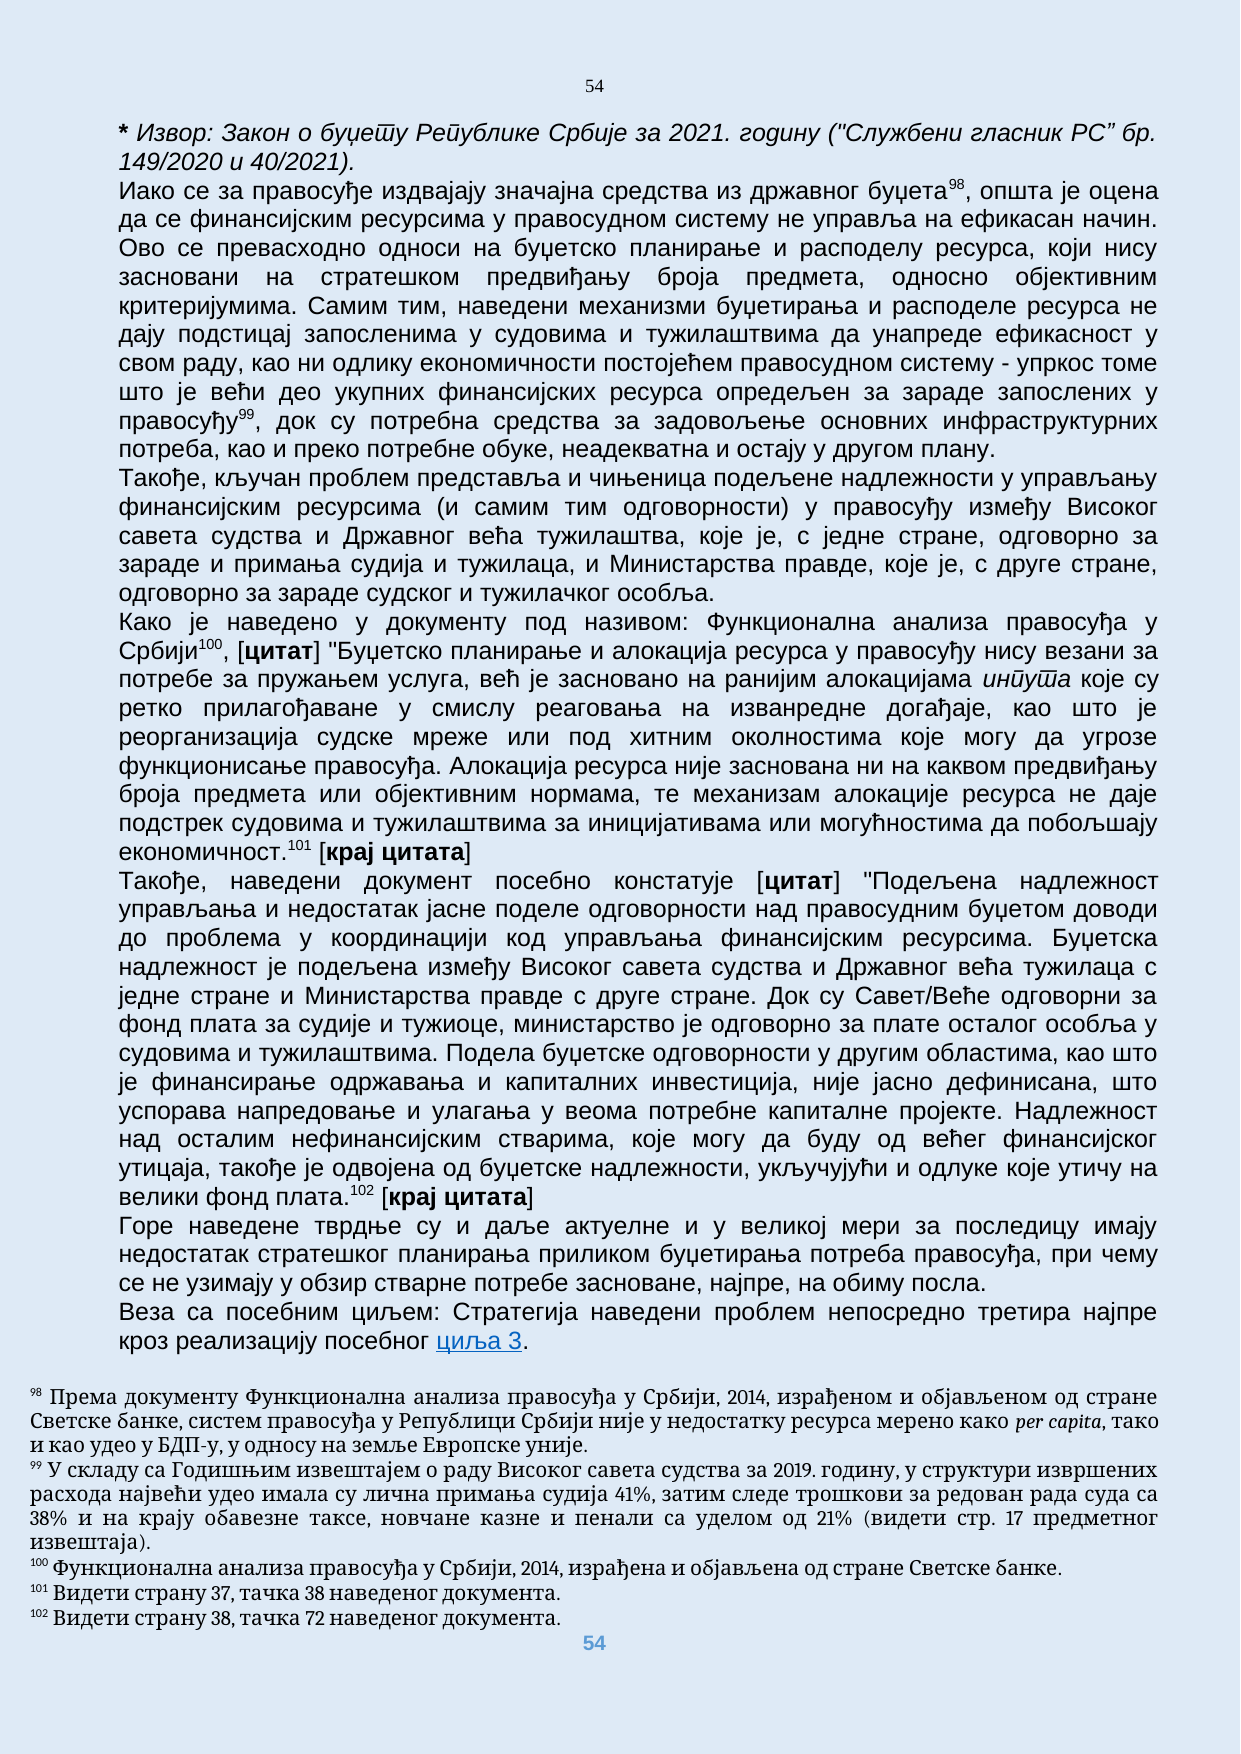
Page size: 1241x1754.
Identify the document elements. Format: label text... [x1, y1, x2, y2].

text * Извор: Закон о буџету Републике Србије за 2021. годину ("Службени гласник РСˮ бр. 149/2020 и 40/2021). [118, 118, 1159, 176]
text Такође, наведени документ посебно констатује [цитат] "Подељена надлежност управљања и недостатак јасне поделе одговорности над правосудним буџетом доводи до проблема у координацији код управљања финансијским ресурсима. Буџетска надлежност је подељена између Високог савета судства и Државног већа тужилаца с једне стране и Министарства правде с друге стране. Док су Савет/Веће одговорни за фонд плата за судије и тужиоце, министарство је одговорно за плате осталог особља у судовима и тужилаштвима. Подела буџетске одговорности у другим областима, као што је финансирање одржавања и капиталних инвестиција, није јасно дефинисана, што успорава напредовање и улагања у веома потребне капиталне пројекте. Надлежност над осталим нефинансијским стварима, које могу да буду од већег финансијског утицаја, такође је одвојена од буџетске надлежности, укључујући и одлуке које утичу на велики фонд плата. [крај цитата] [118, 866, 1159, 1211]
text Такође, кључан проблем представља и чињеница подељене надлежности у управљању финансијским ресурсима (и самим тим одговорности) у правосуђу између Високог савета судства и Државног већа тужилаштва, које је, с једне стране, одговорно за зараде и примања судија и тужилаца, и Министарства правде, које је, с друге стране, одговорно за зараде судског и тужилачког особља. [118, 463, 1159, 607]
text Горе наведене тврдње су и даље актуелне и у великој мери за последицу имају недостатак стратешког планирања приликом буџетирања потреба правосуђа, при чему се не узимају у обзир стварне потребе засноване, најпре, на обиму посла. [118, 1211, 1159, 1297]
text Веза са посебним циљем: Стратегија наведени проблем непосредно третира најпре кроз реализацију посебног циља 3. [118, 1297, 1159, 1354]
text Иако се за правосуђе издвајају значајна средства из државног буџета, општа је оцена да се финансијским ресурсима у правосудном систему не управља на ефикасан начин. Ово се превасходно односи на буџетско планирање и расподелу ресурса, који нису засновани на стратешком предвиђању броја предмета, односно објективним критеријумима. Самим тим, наведени механизми буџетирања и расподеле ресурса не дају подстицај запосленима у судовима и тужилаштвима да унапреде ефикасност у свом раду, као ни одлику економичности постојећем правосудном систему - упркос томе што је већи део укупних финансијских ресурса опредељен за зараде запослених у правосуђу, док су потребна средства за задовољење основних инфраструктурних потреба, као и преко потребне обуке, неадекватна и остају у другом плану. [118, 176, 1159, 463]
text Како је наведено у документу под називом: Функционална анализа правосуђа у Србији, [цитат] "Буџетско планирање и алокација ресурса у правосуђу нису везани за потребе за пружањем услуга, већ је засновано на ранијим алокацијама инпута које су ретко прилагођаване у смислу реаговања на изванредне догађаје, као што је реорганизација судске мреже или под хитним околностима које могу да угрозе функционисање правосуђа. Алокација ресурса није заснована ни на каквом предвиђању броја предмета или објективним нормама, те механизам алокације ресурса не даје подстрек судовима и тужилаштвима за иницијативама или могућностима да побољшају економичност. [крај цитата] [118, 607, 1159, 866]
